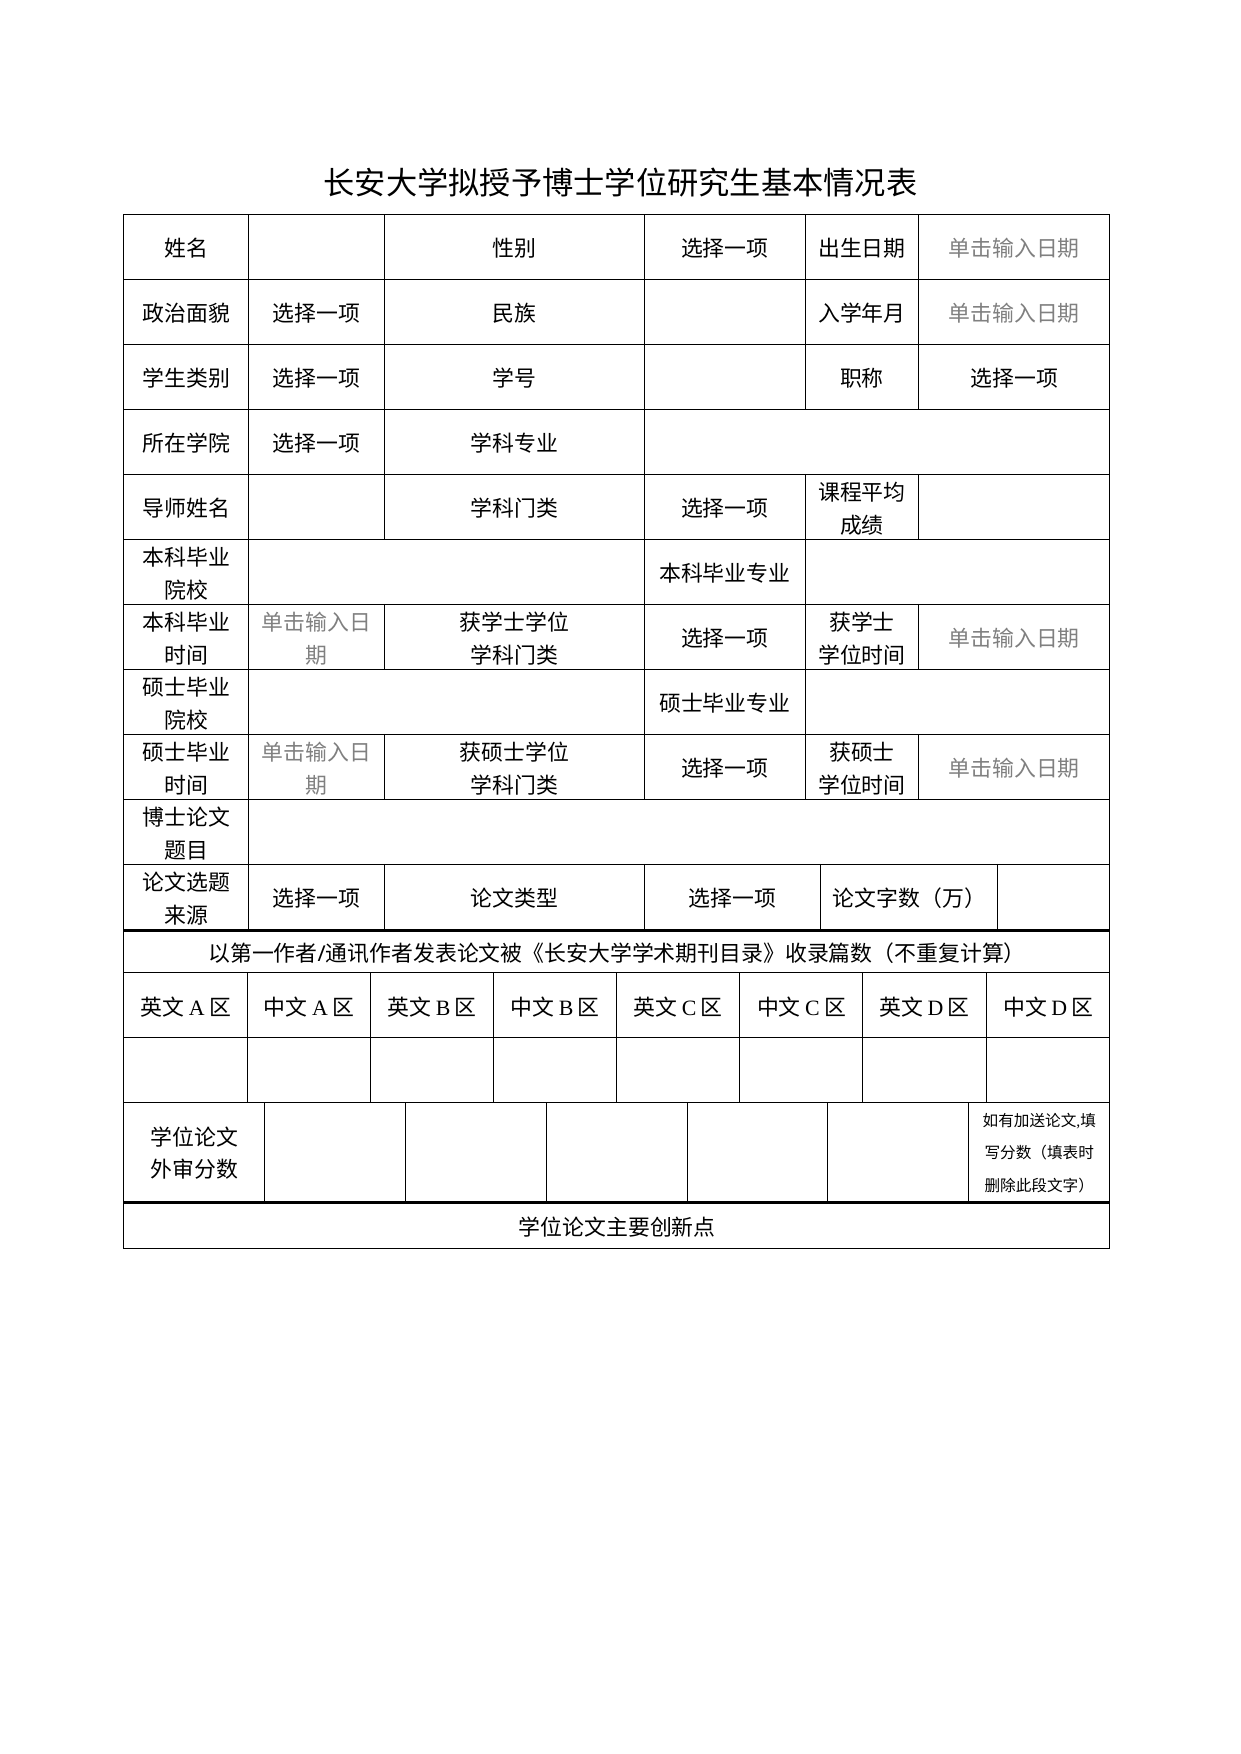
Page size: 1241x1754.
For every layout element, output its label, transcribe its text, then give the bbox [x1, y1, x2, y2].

table_cell [806, 540, 1109, 604]
table_cell [249, 345, 384, 409]
table_cell 民族 [385, 280, 644, 344]
table_cell 获学士学位 学科门类 [385, 605, 644, 669]
table_cell 课程平均成绩 [806, 475, 918, 539]
table_cell [617, 1038, 739, 1102]
table_cell 中文D区 [987, 973, 1109, 1037]
table_cell 如有加送论文,填写分数（填表时删除此段文字） [969, 1103, 1109, 1201]
table_cell [124, 1038, 247, 1102]
table_cell 硕士毕业专业 [645, 670, 805, 734]
table_cell 导师姓名 [124, 475, 248, 539]
table_header 性别 [385, 215, 644, 279]
table_cell 论文选题来源 [124, 865, 248, 929]
table_cell 学生类别 [124, 345, 248, 409]
table_cell [371, 1038, 493, 1102]
table_cell 职称 [806, 345, 918, 409]
table_cell 英文B区 [371, 973, 493, 1037]
table_cell 学号 [385, 345, 644, 409]
table_header 姓名 [124, 215, 248, 279]
table_cell [740, 1038, 862, 1102]
table_cell [828, 1103, 968, 1201]
table_cell 中文B区 [494, 973, 616, 1037]
table_cell 硕士毕业院校 [124, 670, 248, 734]
table_cell [249, 800, 1109, 864]
table_cell [248, 1038, 370, 1102]
table_cell 本科毕业专业 [645, 540, 805, 604]
table_cell [806, 670, 1109, 734]
table_cell 硕士毕业时间 [124, 735, 248, 799]
table_cell 获硕士学位 学科门类 [385, 735, 644, 799]
table_cell 获硕士 学位时间 [806, 735, 918, 799]
table_cell 论文字数（万） [821, 865, 997, 929]
table_cell 本科毕业院校 [124, 540, 248, 604]
table_cell 入学年月 [806, 280, 918, 344]
table_header 出生日期 [806, 215, 918, 279]
text 长安大学拟授予博士学位研究生基本情况表 [142, 149, 1098, 214]
table_cell 英文A区 [124, 973, 247, 1037]
table_cell [249, 475, 384, 539]
table_cell [494, 1038, 616, 1102]
table_cell 本科毕业时间 [124, 605, 248, 669]
table_cell [249, 670, 644, 734]
table_cell 英文D区 [863, 973, 986, 1037]
table_cell [249, 540, 644, 604]
table_cell [645, 280, 805, 344]
table_cell 获学士 学位时间 [806, 605, 918, 669]
table_cell 论文类型 [385, 865, 644, 929]
table_cell 所在学院 [124, 410, 248, 474]
table_cell [406, 1103, 546, 1201]
table_cell [547, 1103, 687, 1201]
table_cell 英文C区 [617, 973, 739, 1037]
table_cell [688, 1103, 827, 1201]
table_cell 学科门类 [385, 475, 644, 539]
table_header [249, 215, 384, 279]
table_cell [645, 345, 805, 409]
table_cell 学位论文 外审分数 [124, 1103, 264, 1201]
table_cell 以第一作者/通讯作者发表论文被《长安大学学术期刊目录》收录篇数（不重复计算） [124, 932, 1109, 972]
table_cell [265, 1103, 405, 1201]
table_cell 博士论文题目 [124, 800, 248, 864]
table_cell 政治面貌 [124, 280, 248, 344]
table_cell 中文A区 [248, 973, 370, 1037]
table_cell [919, 475, 1109, 539]
table_cell 中文C区 [740, 973, 862, 1037]
table_cell 学位论文主要创新点 [124, 1204, 1109, 1248]
table_cell [998, 865, 1109, 929]
table_cell [249, 410, 384, 474]
table_cell [987, 1038, 1109, 1102]
table_cell [645, 410, 1109, 474]
table_cell [863, 1038, 986, 1102]
table_cell 学科专业 [385, 410, 644, 474]
